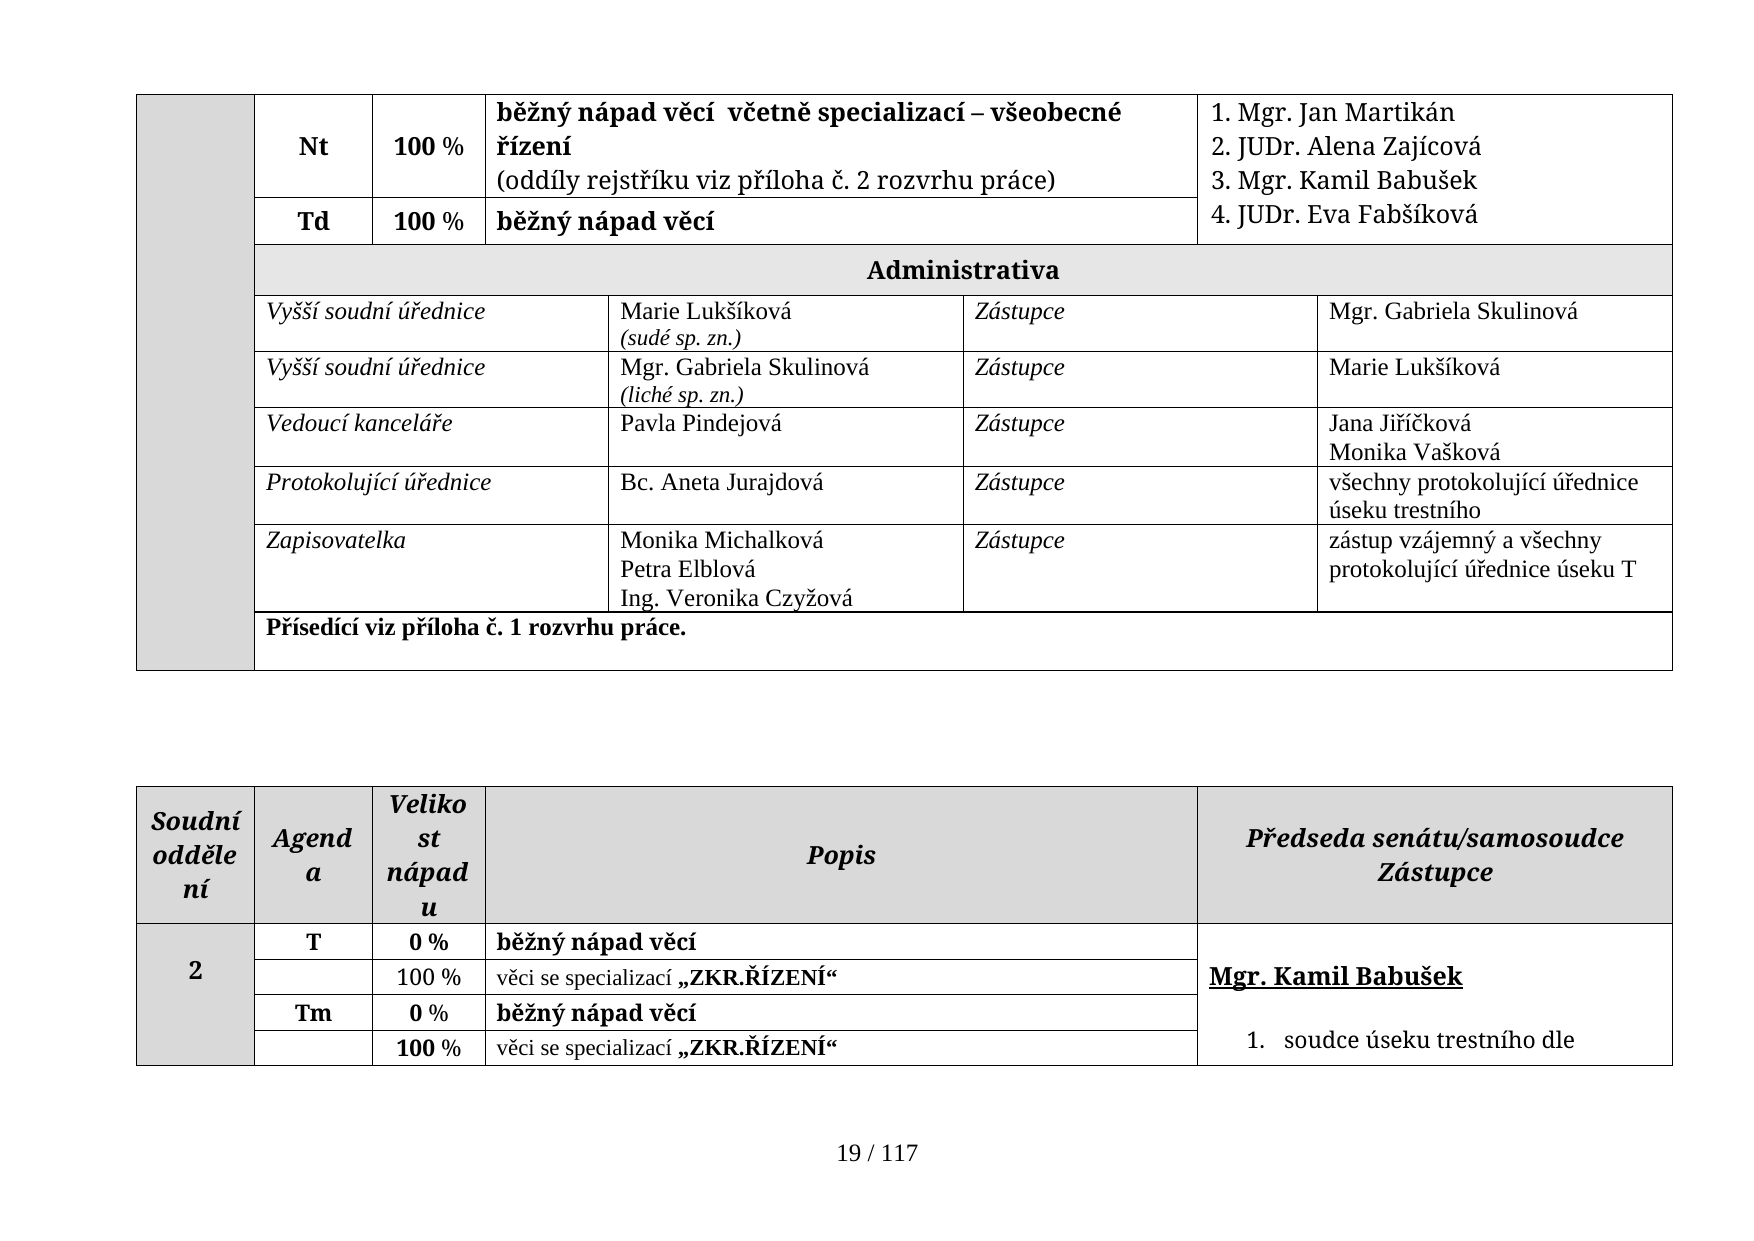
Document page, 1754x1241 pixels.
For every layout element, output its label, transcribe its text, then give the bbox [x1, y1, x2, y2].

table_cell Mgr. Gabriela Skulinová (liché sp. zn.) [609, 352, 963, 407]
table_header Agenda [255, 787, 372, 923]
table_cell Mgr. Kamil Babušek soudce úseku trestního dle nařízené pracovní pohotovosti soudce úseku trestního, určený místopředsedou soudu pro úsek trestní dle abecedního pořadí, s přihlédnutím k aktuálním překážkám v práci a jeho pracovnímu vytížení [1198, 924, 1672, 1065]
table_cell 2 [137, 924, 254, 1065]
table_cell věci se specializací „ZKR.ŘÍZENÍ“ [486, 1031, 1197, 1065]
table_cell Přísedící viz příloha č. 1 rozvrhu práce. [255, 613, 1672, 670]
table_header Velikost nápadu [373, 787, 485, 923]
table_header Předseda senátu/samosoudce Zástupce [1198, 787, 1672, 923]
table_cell Zástupce [964, 408, 1317, 466]
table_cell 0 % [373, 924, 485, 959]
table_cell Vedoucí kanceláře [255, 408, 608, 466]
table_cell Td [255, 198, 372, 244]
table_cell běžný nápad věcí [486, 924, 1197, 959]
table_cell 100 % [373, 1031, 485, 1065]
table_cell 100 % [373, 960, 485, 994]
table_header Soudní oddělení [137, 787, 254, 923]
table_cell Marie Lukšíková (sudé sp. zn.) [609, 296, 963, 351]
table_cell 100 % [373, 95, 485, 197]
table_cell Marie Lukšíková [1318, 352, 1672, 407]
table_cell běžný nápad věcí [486, 995, 1197, 1029]
table_cell [255, 960, 372, 994]
table_cell 0 % [373, 995, 485, 1029]
table_cell Monika Michalková Petra Elblová Ing. Veronika Czyžová [609, 525, 963, 611]
table_cell Zástupce [964, 352, 1317, 407]
table_cell Jana Jiříčková Monika Vašková [1318, 408, 1672, 466]
table_cell Vyšší soudní úřednice [255, 296, 608, 351]
table_cell Bc. Aneta Jurajdová [609, 467, 963, 524]
table_cell [255, 1031, 372, 1065]
table_cell Mgr. Gabriela Skulinová [1318, 296, 1672, 351]
table_cell věci se specializací „ZKR.ŘÍZENÍ“ [486, 960, 1197, 994]
table_cell všechny protokolující úřednice úseku trestního [1318, 467, 1672, 524]
table_cell Zapisovatelka [255, 525, 608, 611]
table_cell Zástupce [964, 296, 1317, 351]
table_cell 100 % [373, 198, 485, 244]
table_cell běžný nápad věcí včetně specializací – všeobecné řízení (oddíly rejstříku viz příloha č. 2 rozvrhu práce) [486, 95, 1197, 197]
table_cell Protokolující úřednice [255, 467, 608, 524]
table_cell Vyšší soudní úřednice [255, 352, 608, 407]
table_cell zástup vzájemný a všechny protokolující úřednice úseku T [1318, 525, 1672, 611]
table_cell Zástupce [964, 467, 1317, 524]
table_cell Administrativa [255, 245, 1672, 295]
table_cell Tm [255, 995, 372, 1029]
table_cell Pavla Pindejová [609, 408, 963, 466]
table_header Popis [486, 787, 1197, 923]
table_cell běžný nápad věcí [486, 198, 1197, 244]
table_cell Nt [255, 95, 372, 197]
table_cell T [255, 924, 372, 959]
table_cell Zástupce [964, 525, 1317, 611]
